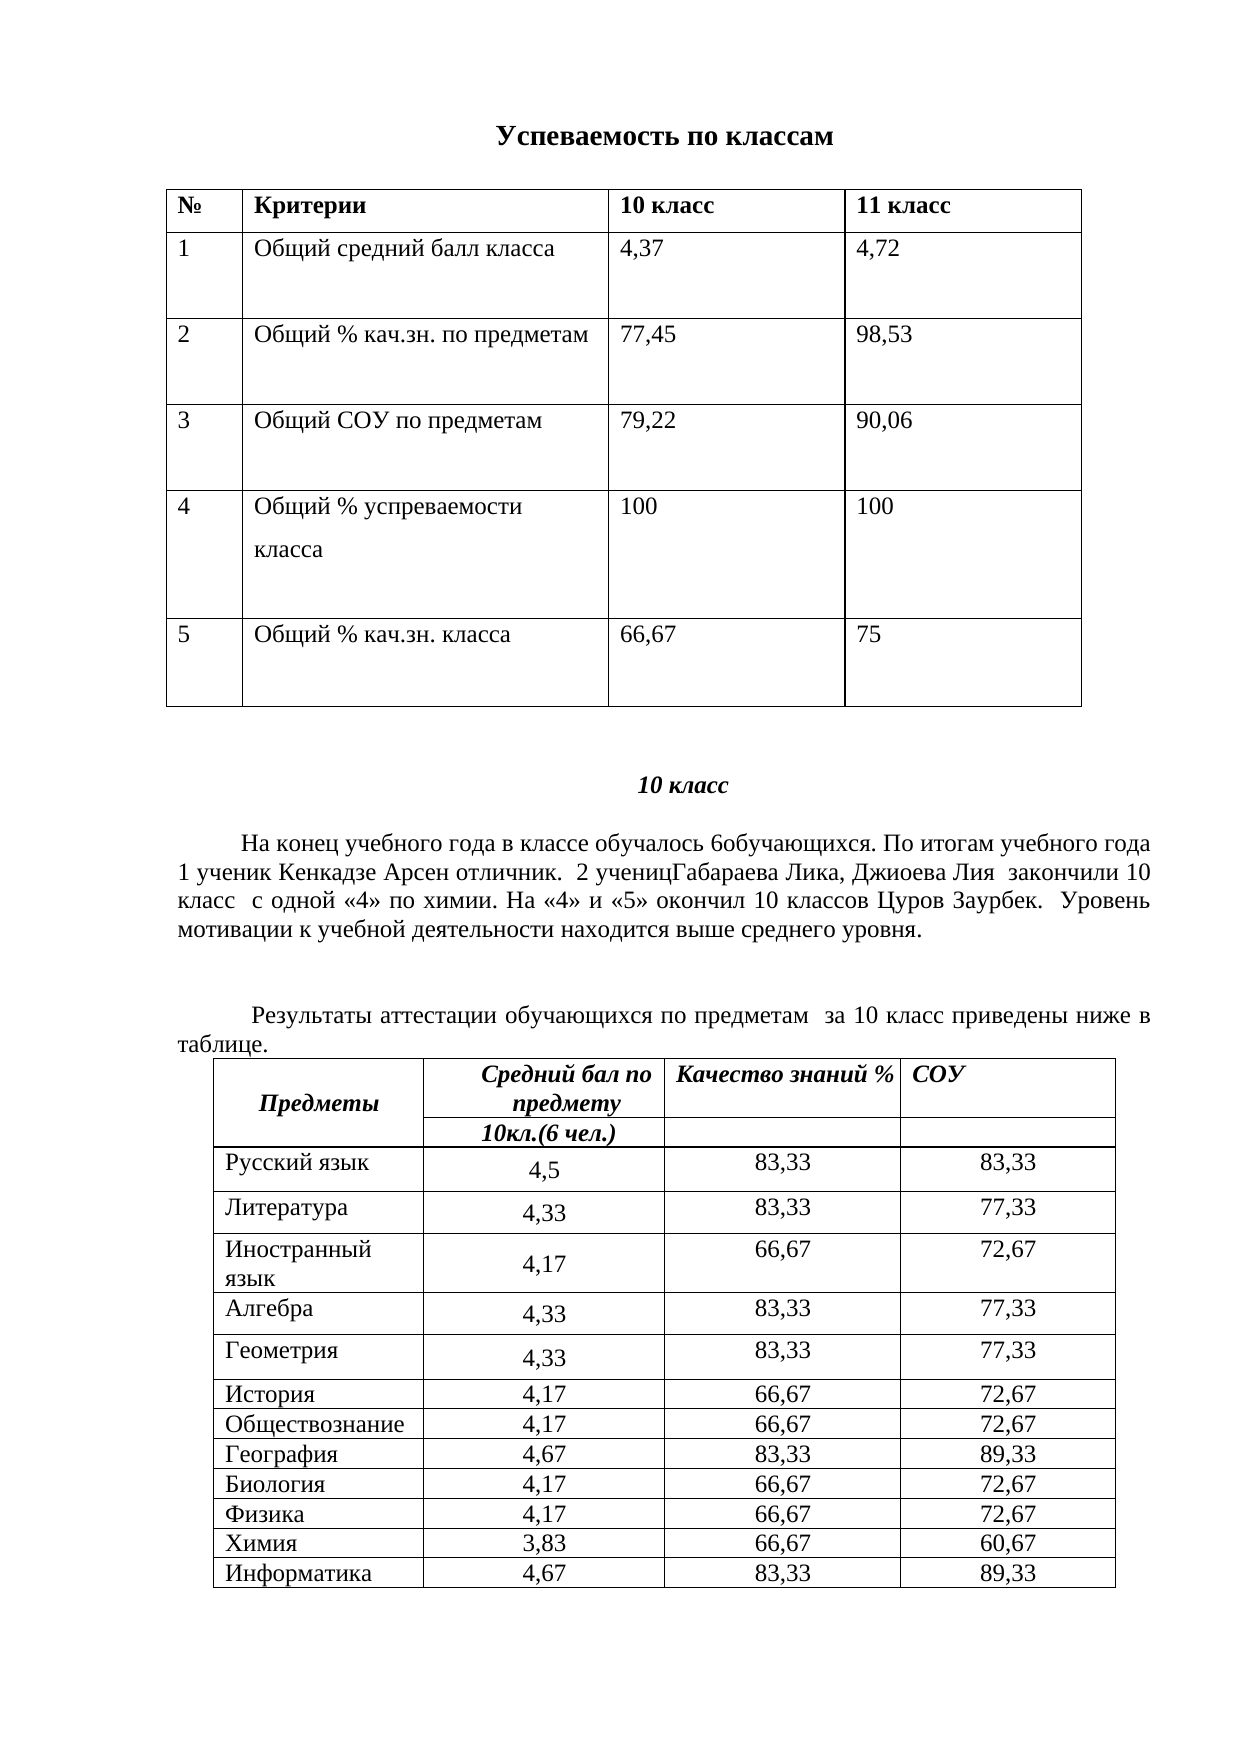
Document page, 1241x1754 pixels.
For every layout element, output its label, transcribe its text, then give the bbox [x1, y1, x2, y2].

table_cell 72,67 [901, 1499, 1115, 1527]
table_cell 79,22 [609, 405, 844, 490]
table_cell Биология [214, 1469, 423, 1498]
table_cell 3 [167, 405, 242, 490]
table_cell 4,67 [424, 1558, 664, 1587]
table_header СОУ [901, 1059, 1115, 1117]
table_cell 66,67 [609, 619, 844, 706]
table_cell 83,33 [901, 1148, 1115, 1191]
table_header Средний бал по предмету [424, 1059, 664, 1117]
table_cell Иностранный язык [214, 1234, 423, 1292]
table_cell Обществознание [214, 1409, 423, 1438]
table_cell 89,33 [901, 1439, 1115, 1468]
table_cell 4,17 [424, 1409, 664, 1438]
table_cell 100 [609, 491, 844, 618]
table_header Критерии [243, 190, 608, 232]
table_cell 77,33 [901, 1335, 1115, 1378]
table_cell 89,33 [901, 1558, 1115, 1587]
table_cell 72,67 [901, 1380, 1115, 1408]
table_cell Общий СОУ по предметам [243, 405, 608, 490]
table_cell 72,67 [901, 1234, 1115, 1292]
table_header 10 класс [609, 190, 844, 232]
table_cell Общий % кач.зн. по предметам [243, 319, 608, 404]
text На конец учебного года в классе обучалось 6обучающихся. По итогам учебного года 1 ученик Кенкадзе Арсен отличник. 2 ученицГабараева Лика, Джиоева Лия закончили 10 класс с одной «4» по химии. На «4» и «5» окончил 10 классов Цуров Заурбек. Уровень мотивации к учебной деятельности находится выше среднего уровня. [177, 828, 1152, 943]
table_cell 72,67 [901, 1469, 1115, 1498]
table_cell История [214, 1380, 423, 1408]
table_cell 4,33 [424, 1293, 664, 1334]
table_cell 75 [846, 619, 1081, 706]
table_cell 1 [167, 233, 242, 318]
table_cell 4,17 [424, 1499, 664, 1527]
table_cell 83,33 [665, 1293, 900, 1334]
table_cell 66,67 [665, 1529, 900, 1557]
table_cell 66,67 [665, 1409, 900, 1438]
table_cell 4,17 [424, 1234, 664, 1292]
table_cell 100 [846, 491, 1081, 618]
text Успеваемость по классам [177, 118, 1152, 152]
table_cell 4,72 [846, 233, 1081, 318]
text Результаты аттестации обучающихся по предметам за 10 класс приведены ниже в таблице. [177, 1001, 1152, 1058]
table_cell 4,67 [424, 1439, 664, 1468]
table_cell 4,37 [609, 233, 844, 318]
table_cell 5 [167, 619, 242, 706]
table_cell 4 [167, 491, 242, 618]
table_cell География [214, 1439, 423, 1468]
table_header 11 класс [846, 190, 1081, 232]
table_cell Информатика [214, 1558, 423, 1587]
table_header Качество знаний % [665, 1059, 900, 1117]
table_cell 4,17 [424, 1469, 664, 1498]
table_cell 60,67 [901, 1529, 1115, 1557]
table_cell Общий % успреваемости класса [243, 491, 608, 618]
table_cell 4,33 [424, 1192, 664, 1233]
table_cell 90,06 [846, 405, 1081, 490]
table_cell 66,67 [665, 1234, 900, 1292]
table_cell Литература [214, 1192, 423, 1233]
table_cell 77,45 [609, 319, 844, 404]
table_cell 83,33 [665, 1192, 900, 1233]
table_cell Алгебра [214, 1293, 423, 1334]
table_cell 83,33 [665, 1148, 900, 1191]
table_cell 83,33 [665, 1558, 900, 1587]
table_cell 4,33 [424, 1335, 664, 1378]
table_cell Общий % кач.зн. класса [243, 619, 608, 706]
table_cell Русский язык [214, 1148, 423, 1191]
table_cell 3,83 [424, 1529, 664, 1557]
text 10 класс [215, 771, 1152, 799]
table_cell 72,67 [901, 1409, 1115, 1438]
table_cell 77,33 [901, 1293, 1115, 1334]
table_cell 10кл.(6 чел.) [424, 1118, 664, 1146]
table_cell Физика [214, 1499, 423, 1527]
table_cell Общий средний балл класса [243, 233, 608, 318]
table_header № [167, 190, 242, 232]
table_cell 66,67 [665, 1380, 900, 1408]
table_cell 4,5 [424, 1148, 664, 1191]
table_cell 66,67 [665, 1499, 900, 1527]
table_cell 83,33 [665, 1439, 900, 1468]
table_cell Геометрия [214, 1335, 423, 1378]
table_cell 83,33 [665, 1335, 900, 1378]
table_cell 4,17 [424, 1380, 664, 1408]
table_cell 2 [167, 319, 242, 404]
table_cell Химия [214, 1529, 423, 1557]
table_cell [901, 1118, 1115, 1146]
table_cell 66,67 [665, 1469, 900, 1498]
table_header Предметы [214, 1059, 423, 1146]
table_cell 77,33 [901, 1192, 1115, 1233]
table_cell [665, 1118, 900, 1146]
table_cell 98,53 [846, 319, 1081, 404]
